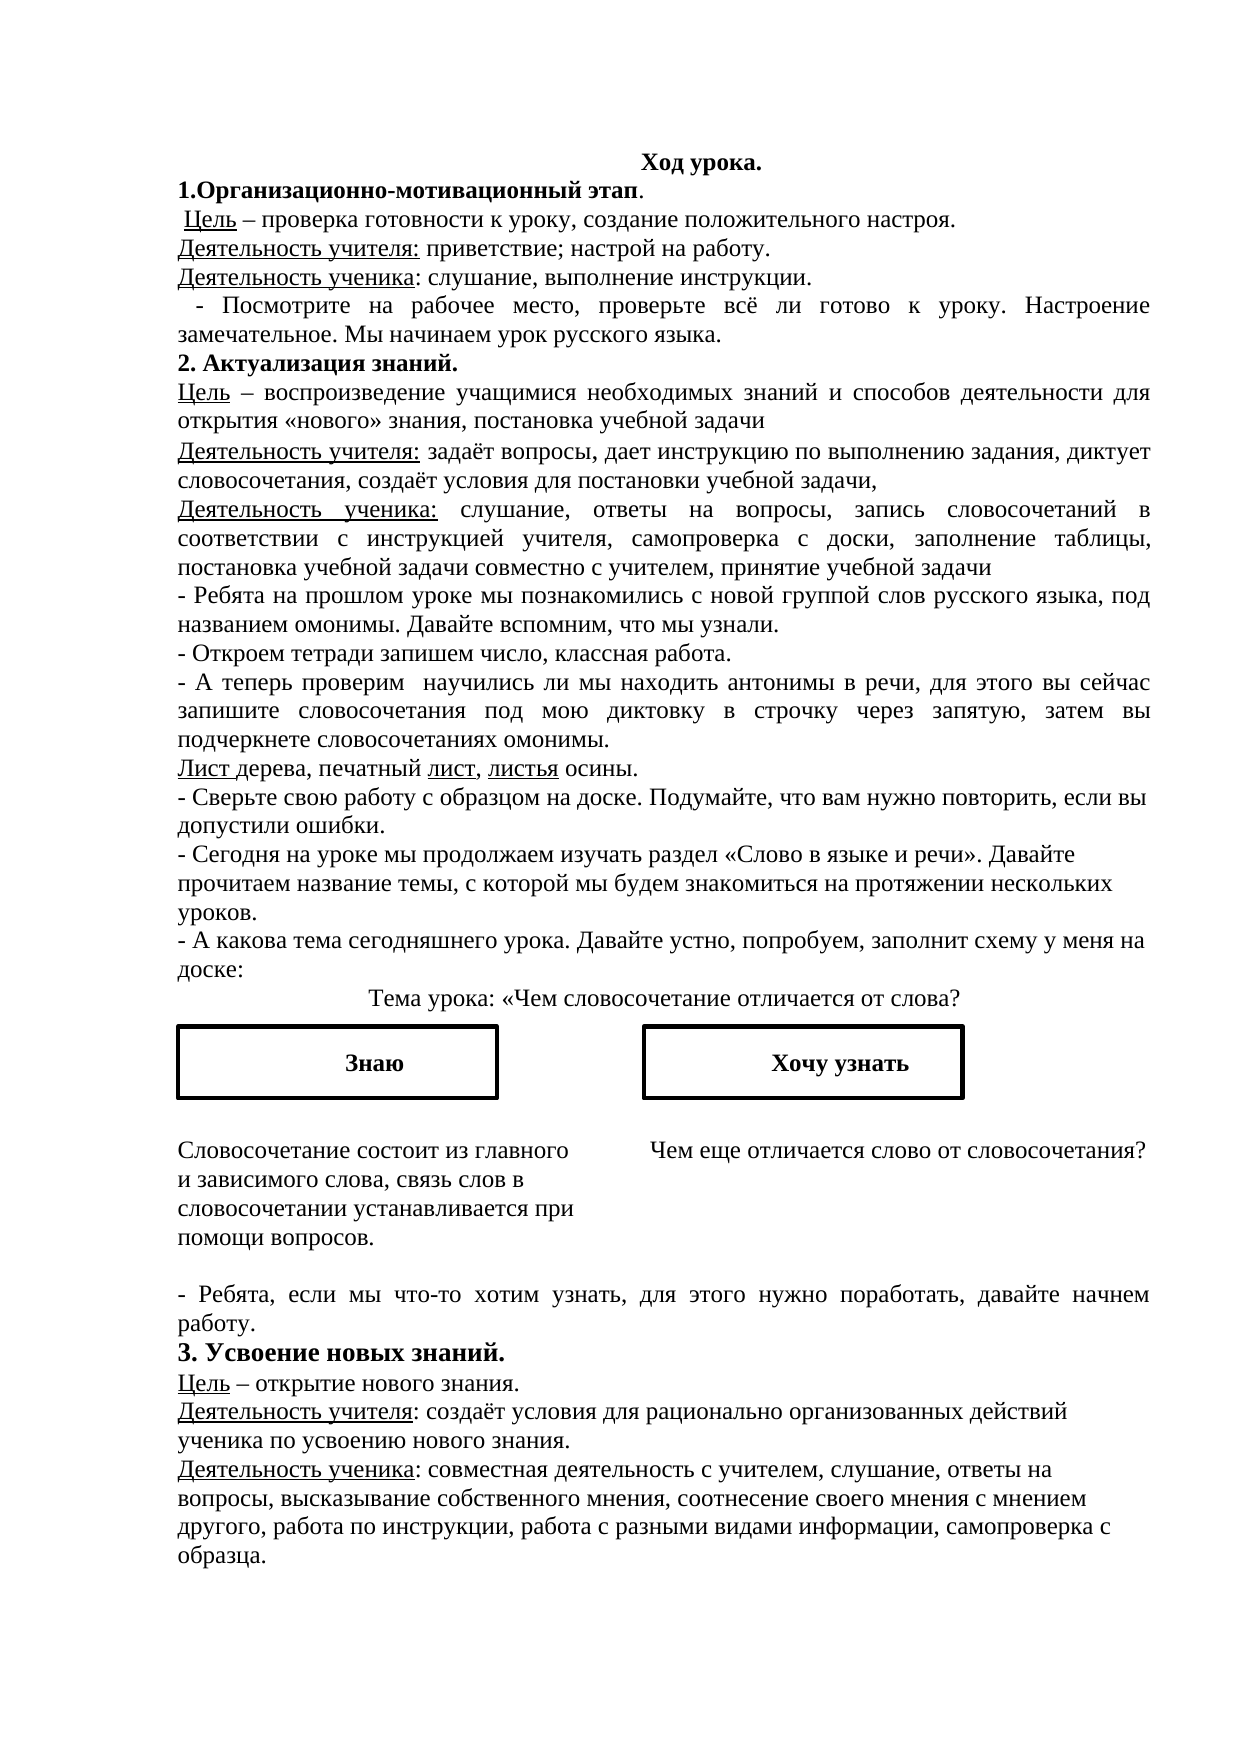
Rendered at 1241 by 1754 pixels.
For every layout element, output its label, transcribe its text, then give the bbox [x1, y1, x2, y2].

text - Откроем тетради запишем число, классная работа. [177, 638, 1152, 667]
text Цель – проверка готовности к уроку, создание положительного настроя. [177, 204, 1152, 233]
text Словосочетание состоит из главного Чем еще отличается слово от словосочетания? [177, 1135, 1152, 1164]
text Цель – воспроизведение учащимися необходимых знаний и способов деятельности для открытия «нового» знания, постановка учебной задачи [177, 377, 1152, 434]
text Тема урока: «Чем словосочетание отличается от слова? [177, 983, 1152, 1012]
text - Посмотрите на рабочее место, проверьте всё ли готово к уроку. Настроение замечательное. Мы начинаем урок русского языка. [177, 291, 1152, 348]
text Деятельность учителя: создаёт условия для рационально организованных действий ученика по усвоению нового знания. [177, 1396, 1152, 1454]
text и зависимого слова, связь слов в [177, 1164, 1152, 1193]
text Цель – открытие нового знания. [177, 1368, 1152, 1396]
text - Сверьте свою работу с образцом на доске. Подумайте, что вам нужно повторить, если вы допустили ошибки. [177, 782, 1152, 839]
text Деятельность учителя: задаёт вопросы, дает инструкцию по выполнению задания, диктует словосочетания, создаёт условия для постановки учебной задачи, [177, 434, 1152, 494]
text Деятельность ученика: слушание, ответы на вопросы, запись словосочетаний в соответствии с инструкцией учителя, самопроверка с доски, заполнение таблицы, постановка учебной задачи совместно с учителем, принятие учебной задачи [177, 494, 1152, 581]
text Ход урока. [177, 147, 1152, 176]
text - А теперь проверим научились ли мы находить антонимы в речи, для этого вы сейчас запишите словосочетания под мою диктовку в строчку через запятую, затем вы подчеркнете словосочетаниях омонимы. [177, 667, 1152, 753]
text - Ребята на прошлом уроке мы познакомились с новой группой слов русского языка, под названием омонимы. Давайте вспомним, что мы узнали. [177, 581, 1152, 638]
text Деятельность ученика: совместная деятельность с учителем, слушание, ответы на вопросы, высказывание собственного мнения, соотнесение своего мнения с мнением другого, работа по инструкции, работа с разными видами информации, самопроверка с образца. [177, 1454, 1152, 1569]
text Лист дерева, печатный лист, листья осины. [177, 753, 1152, 782]
text 2. Актуализация знаний. [177, 348, 1152, 377]
text словосочетании устанавливается при [177, 1193, 1152, 1222]
text Деятельность ученика: слушание, выполнение инструкции. [177, 262, 1152, 291]
text Деятельность учителя: приветствие; настрой на работу. [177, 233, 1152, 262]
text - А какова тема сегодняшнего урока. Давайте устно, попробуем, заполнит схему у меня на доске: [177, 926, 1152, 983]
text - Ребята, если мы что-то хотим узнать, для этого нужно поработать, давайте начнем работу. [177, 1279, 1152, 1337]
text 3. Усвоение новых знаний. [177, 1337, 1152, 1368]
text помощи вопросов. [177, 1222, 1152, 1250]
text - Сегодня на уроке мы продолжаем изучать раздел «Слово в языке и речи». Давайте прочитаем название темы, с которой мы будем знакомиться на протяжении нескольких уроков. [177, 839, 1152, 926]
text 1.Организационно-мотивационный этап. [177, 176, 1152, 204]
